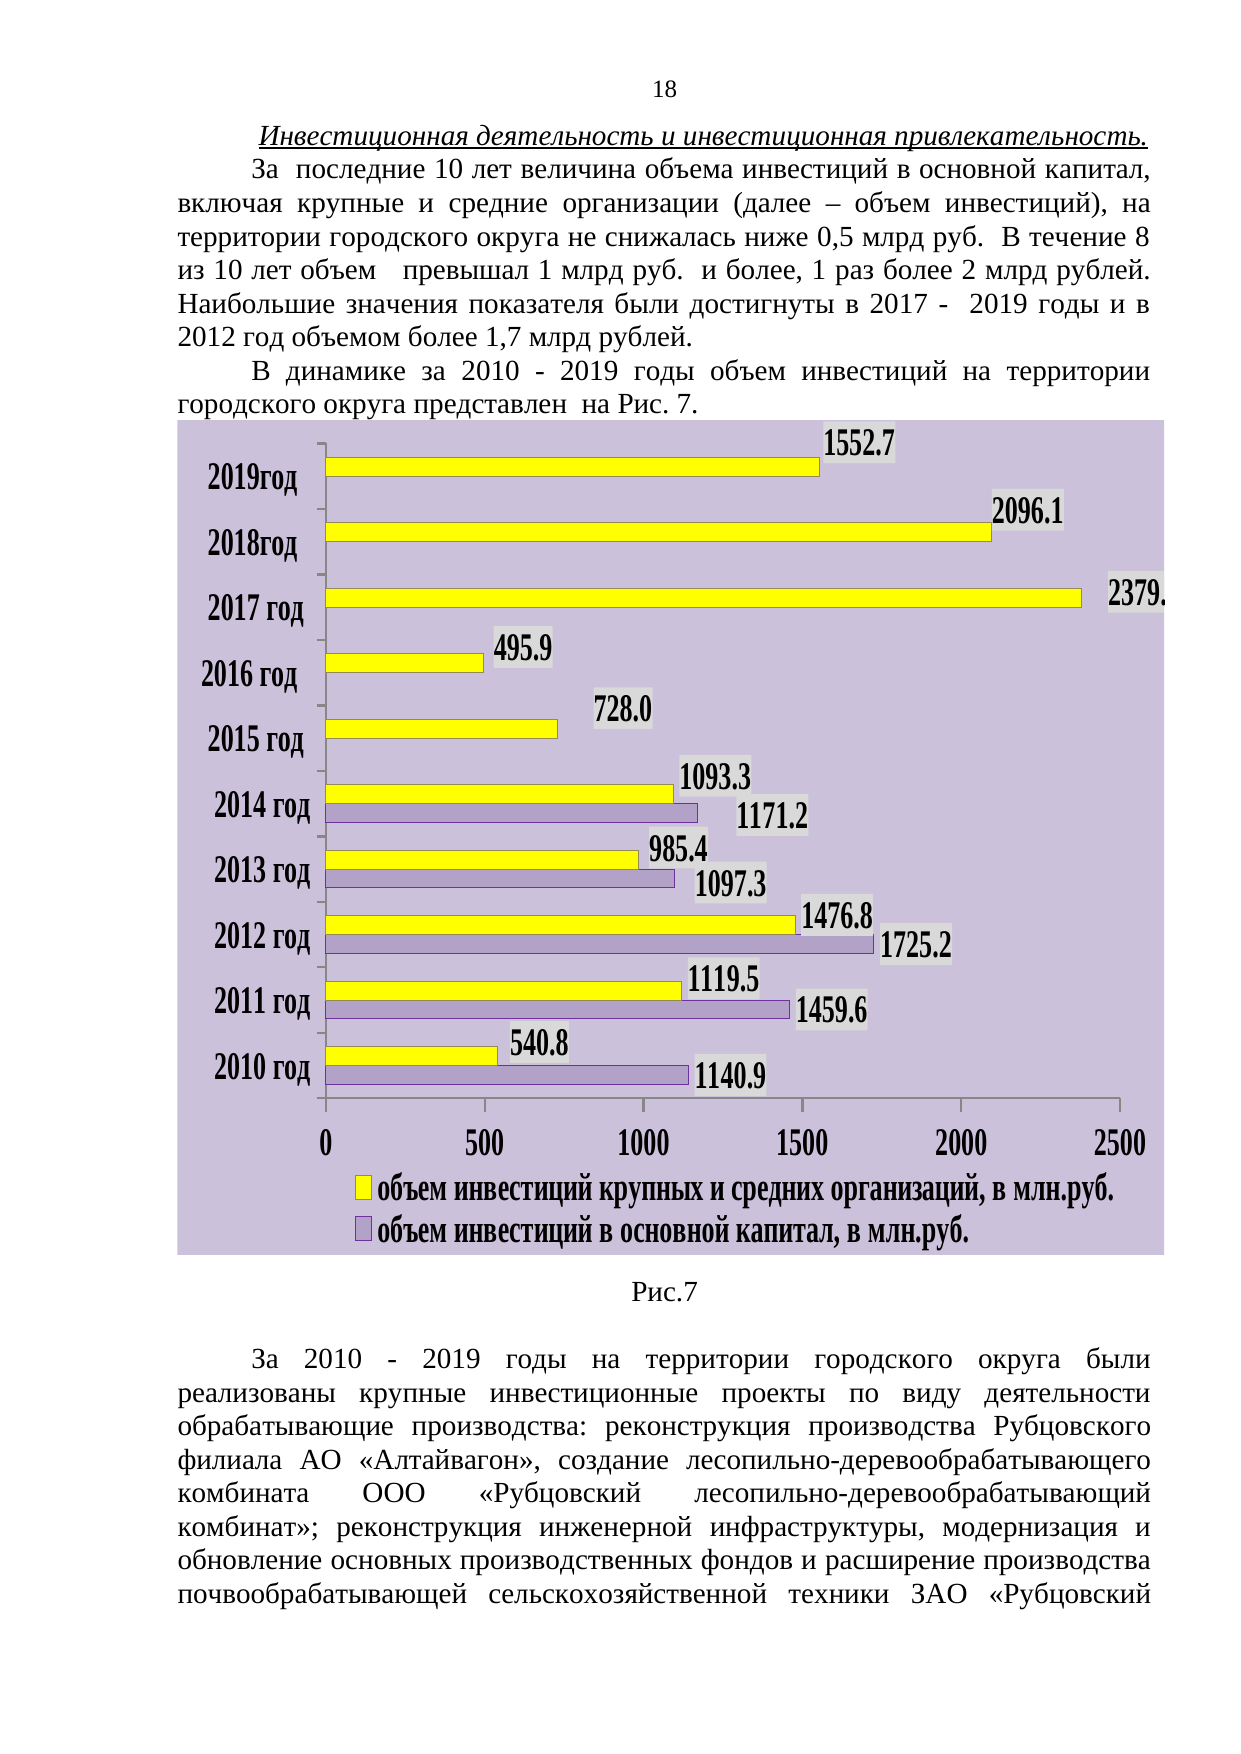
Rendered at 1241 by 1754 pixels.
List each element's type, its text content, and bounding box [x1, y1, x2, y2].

text Инвестиционная деятельность и инвестиционная привлекательность. [177, 118, 1152, 152]
text Рис.7 [177, 1274, 1152, 1308]
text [177, 1341, 1152, 1609]
text За последние 10 лет величина объема инвестиций в основной капитал, включая крупные и средние организации (далее – объем инвестиций), на территории городского округа не снижалась ниже 0,5 млрд руб. В течение 8 из 10 лет объем превышал 1 млрд руб. и более, 1 раз более 2 млрд рублей. Наибольшие значения показателя были достигнуты в 2017 - 2019 годы и в 2012 год объемом более 1,7 млрд рублей. [177, 152, 1152, 353]
text В динамике за 2010 - 2019 годы объем инвестиций на территории городского округа представлен на Рис. 7. [177, 353, 1152, 420]
